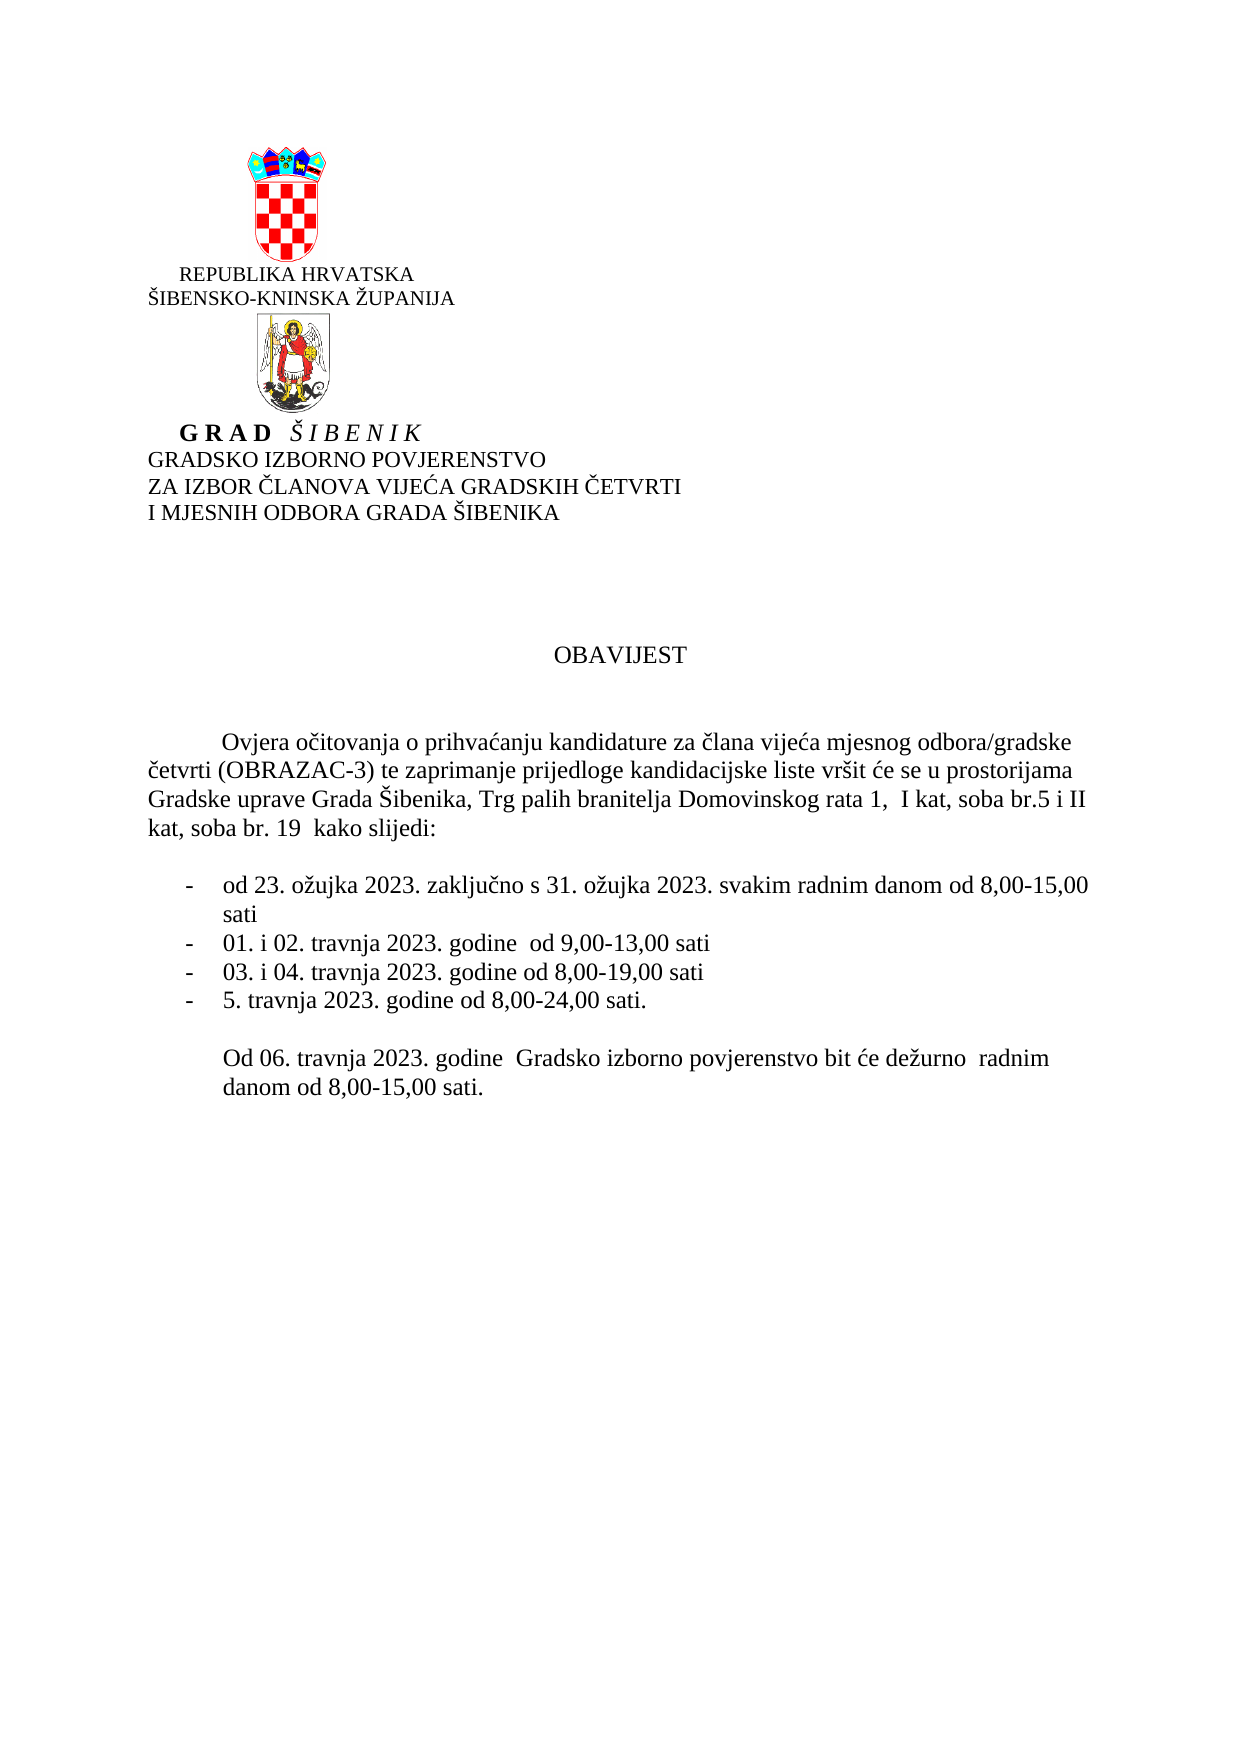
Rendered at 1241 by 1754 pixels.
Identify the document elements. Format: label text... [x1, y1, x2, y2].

picture [253, 309, 334, 418]
text GRADSKO IZBORNO POVJERENSTVO [148, 446, 1093, 473]
text ŠIBENSKO-KNINSKA ŽUPANIJA [148, 286, 1093, 310]
text G R A D Š I B E N I K [148, 418, 1093, 446]
text ZA IZBOR ČLANOVA VIJEĆA GRADSKIH ČETVRTI [148, 473, 1093, 499]
list od 23. ožujka 2023. zaključno s 31. ožujka 2023. svakim radnim danom od 8,00-15,00 sati [185, 870, 1093, 928]
text REPUBLIKA HRVATSKA [148, 262, 1093, 286]
text I MJESNIH ODBORA GRADA ŠIBENIKA [148, 499, 1093, 525]
picture [247, 147, 328, 262]
list 01. i 02. travnja 2023. godine od 9,00-13,00 sati [185, 928, 1093, 957]
list 5. travnja 2023. godine od 8,00-24,00 sati. [185, 985, 1093, 1014]
list 03. i 04. travnja 2023. godine od 8,00-19,00 sati [185, 957, 1093, 985]
text OBAVIJEST [148, 640, 1093, 669]
text Od 06. travnja 2023. godine Gradsko izborno povjerenstvo bit će dežurno radnim danom od 8,00-15,00 sati. [223, 1043, 1093, 1100]
text Ovjera očitovanja o prihvaćanju kandidature za člana vijeća mjesnog odbora/gradske četvrti (OBRAZAC-3) te zaprimanje prijedloge kandidacijske liste vršit će se u prostorijama Gradske uprave Grada Šibenika, Trg palih branitelja Domovinskog rata 1, I kat, soba br.5 i II kat, soba br. 19 kako slijedi: [148, 727, 1093, 842]
